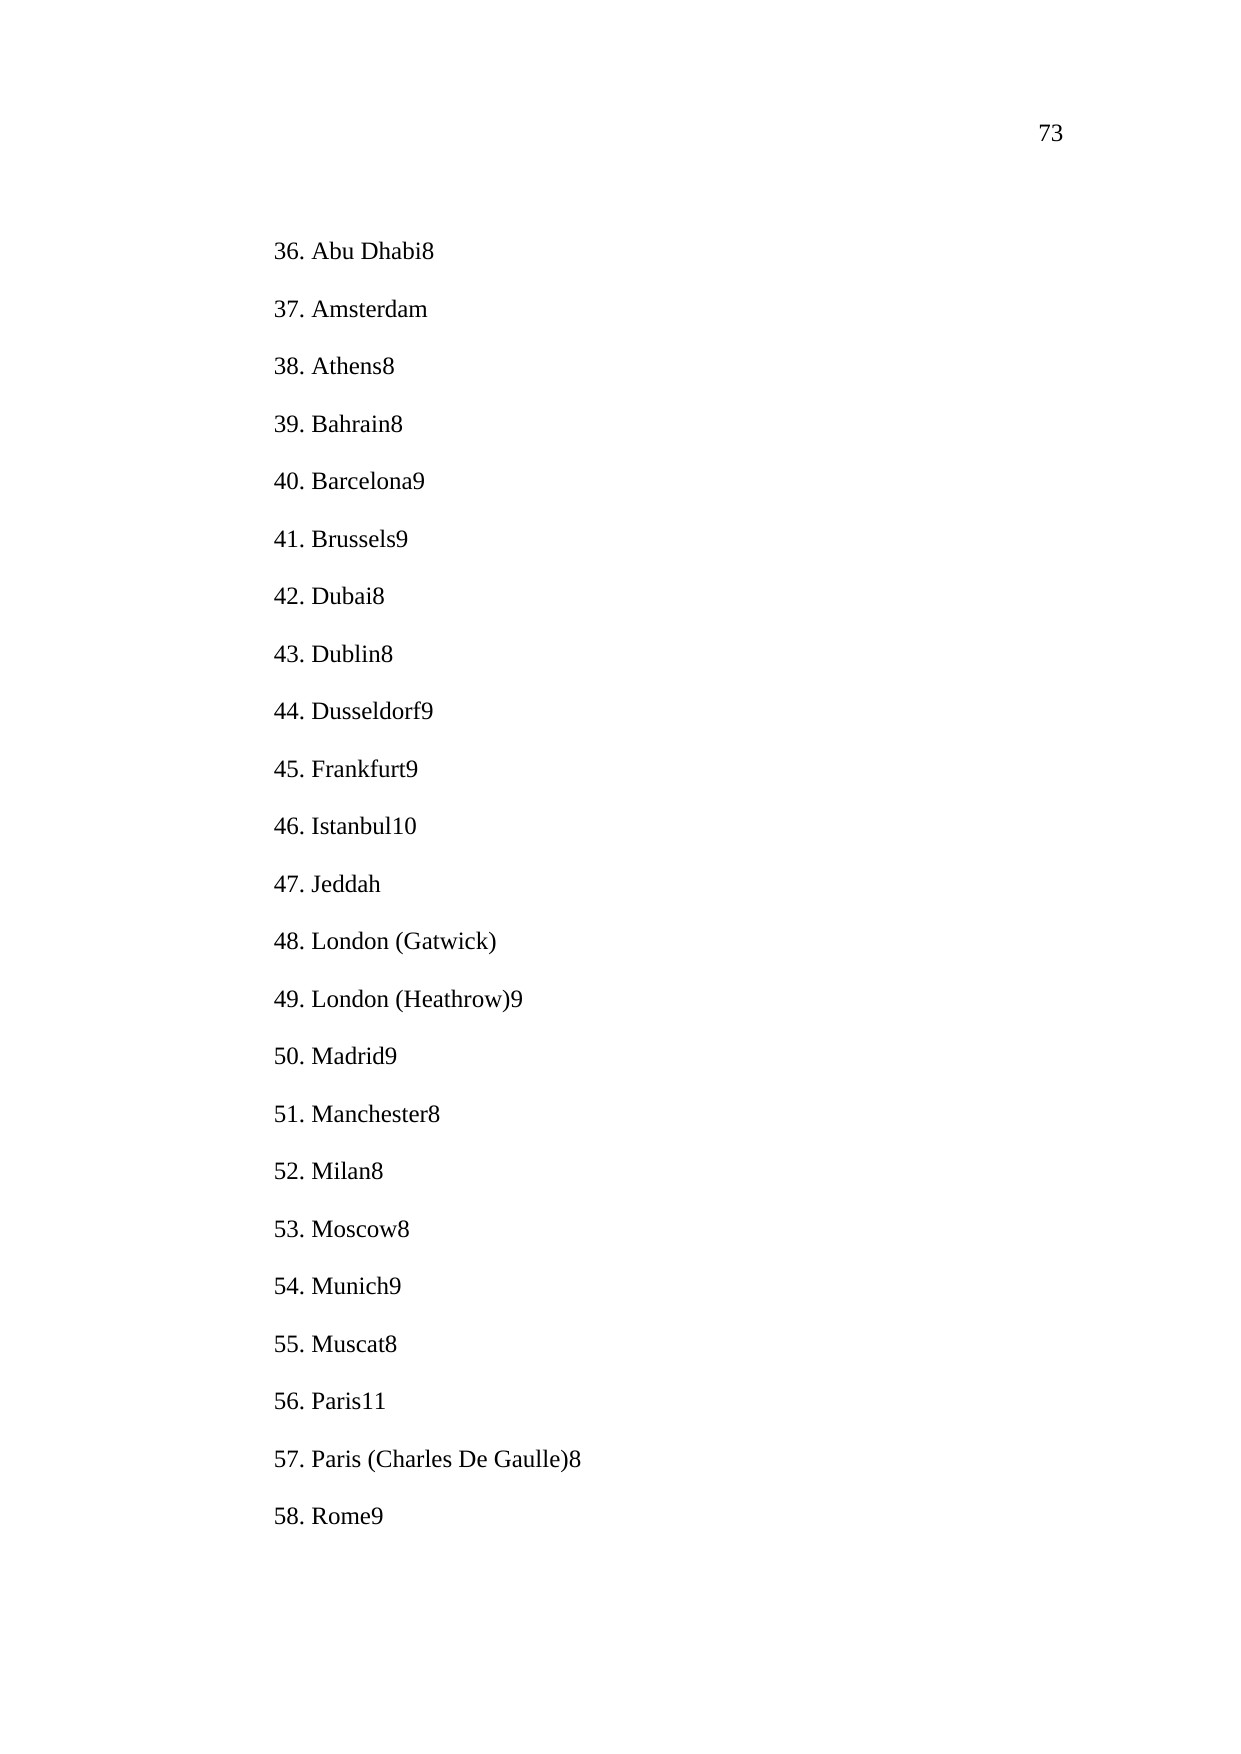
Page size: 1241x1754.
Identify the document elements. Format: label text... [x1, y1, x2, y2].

list Rome9 [274, 1501, 1063, 1530]
list Dublin8 [274, 639, 1063, 667]
list Athens8 [274, 351, 1063, 380]
list Istanbul10 [274, 811, 1063, 840]
list Munich9 [274, 1271, 1063, 1300]
list Paris11 [274, 1386, 1063, 1415]
list Paris (Charles De Gaulle)8 [274, 1444, 1063, 1472]
list Dusseldorf9 [274, 696, 1063, 725]
list London (Gatwick) [274, 926, 1063, 955]
list Milan8 [274, 1156, 1063, 1185]
list Manchester8 [274, 1099, 1063, 1127]
list Bahrain8 [274, 409, 1063, 437]
list Abu Dhabi8 [274, 236, 1063, 265]
list Jeddah [274, 869, 1063, 897]
list Brussels9 [274, 524, 1063, 552]
list Muscat8 [274, 1329, 1063, 1357]
list Frankfurt9 [274, 754, 1063, 782]
list London (Heathrow)9 [274, 984, 1063, 1012]
list Amsterdam [274, 294, 1063, 322]
list Madrid9 [274, 1041, 1063, 1070]
list Moscow8 [274, 1214, 1063, 1242]
list Barcelona9 [274, 466, 1063, 495]
list Dubai8 [274, 581, 1063, 610]
